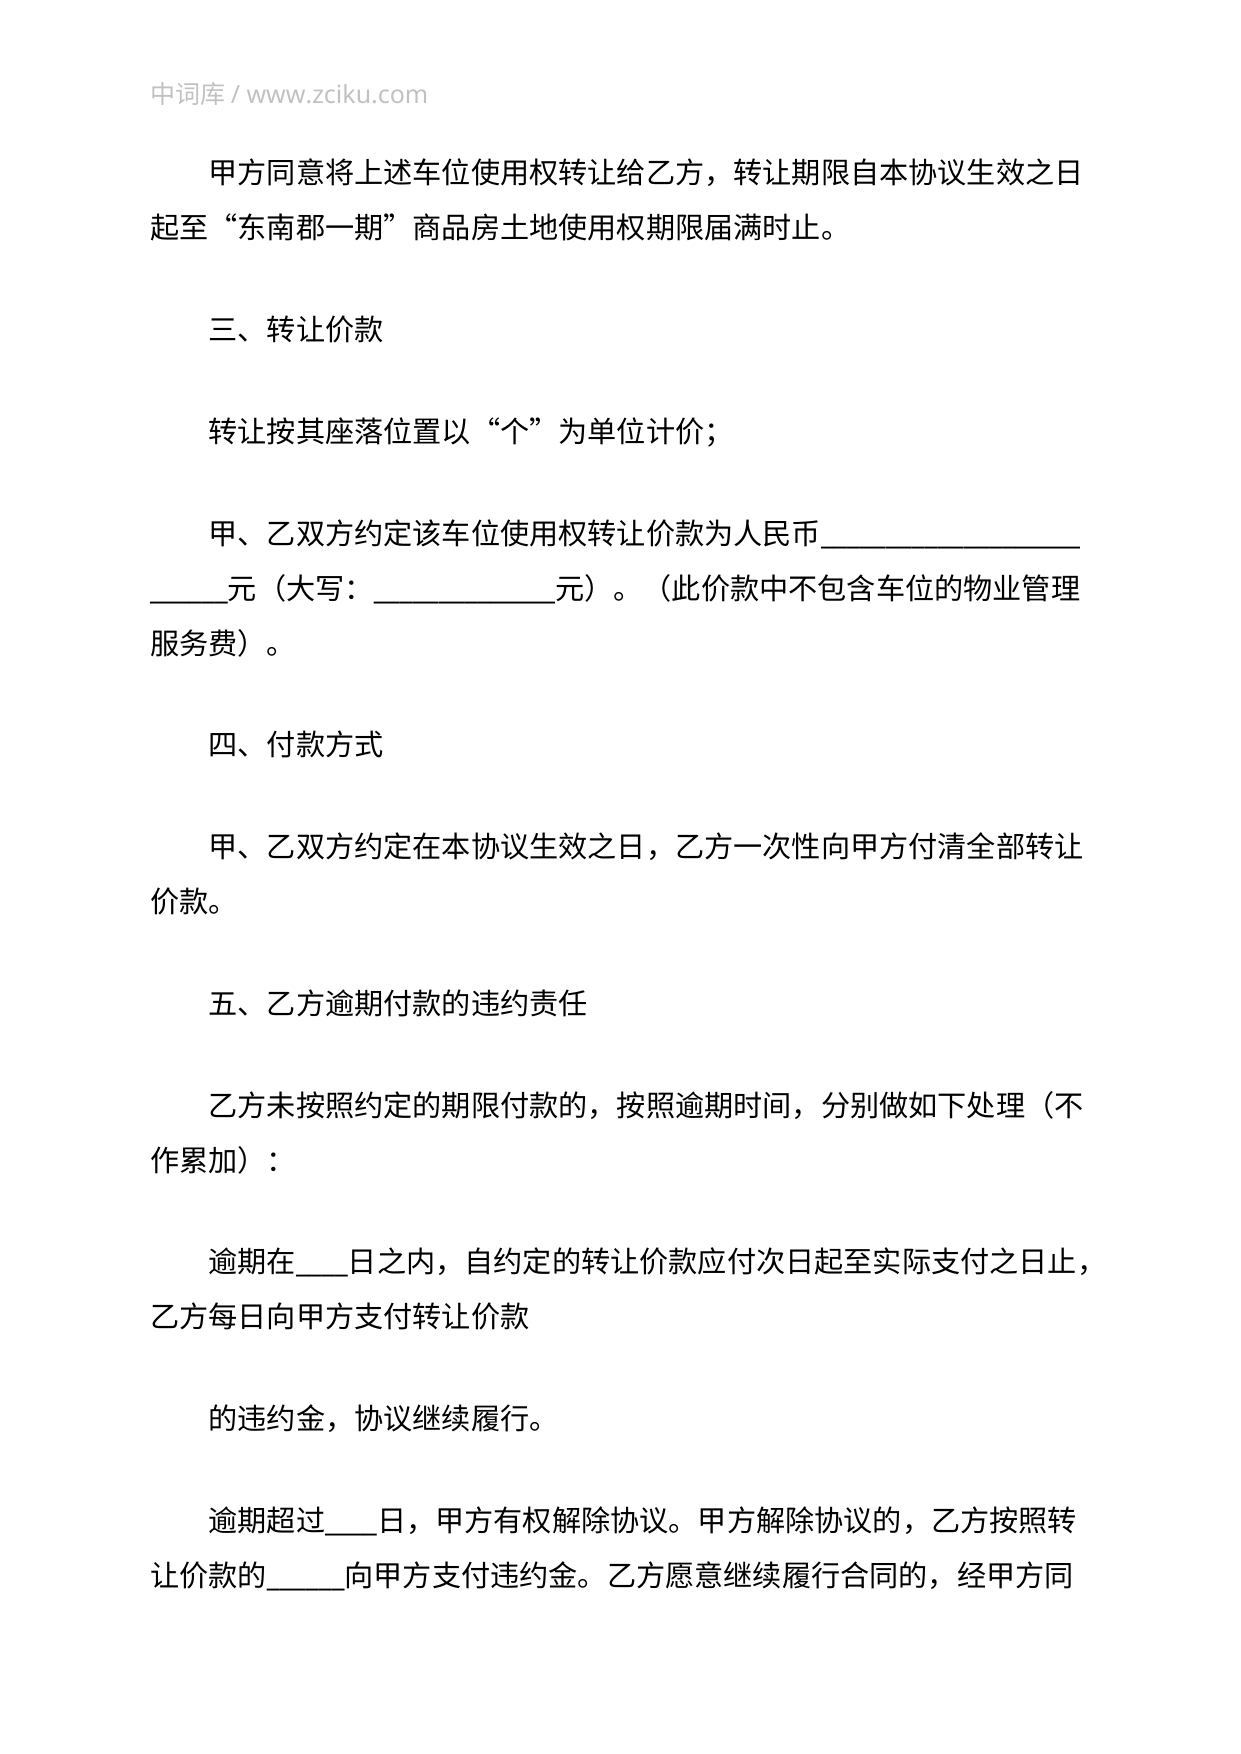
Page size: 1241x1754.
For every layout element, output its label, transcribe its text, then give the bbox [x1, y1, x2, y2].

text 甲方同意将上述车位使用权转让给乙方，转让期限自本协议生效之日起至“东南郡一期”商品房土地使用权期限届满时止。 [150, 150, 1090, 247]
text 五、乙方逾期付款的违约责任 [150, 980, 1090, 1023]
text 四、付款方式 [150, 722, 1090, 764]
text 转让按其座落位置以“个”为单位计价； [150, 408, 1090, 451]
text 甲、乙双方约定该车位使用权转让价款为人民币__________________________元（大写：______________元）。（此价款中不包含车位的物业管理服务费）。 [150, 510, 1090, 662]
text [150, 1497, 1090, 1595]
text 的违约金，协议继续履行。 [150, 1396, 1090, 1438]
text 三、转让价款 [150, 307, 1090, 349]
text 乙方未按照约定的期限付款的，按照逾期时间，分别做如下处理（不作累加）： [150, 1082, 1090, 1179]
text 逾期在____日之内，自约定的转让价款应付次日起至实际支付之日止，乙方每日向甲方支付转让价款 [150, 1239, 1090, 1336]
text 甲、乙双方约定在本协议生效之日，乙方一次性向甲方付清全部转让价款。 [150, 824, 1090, 921]
